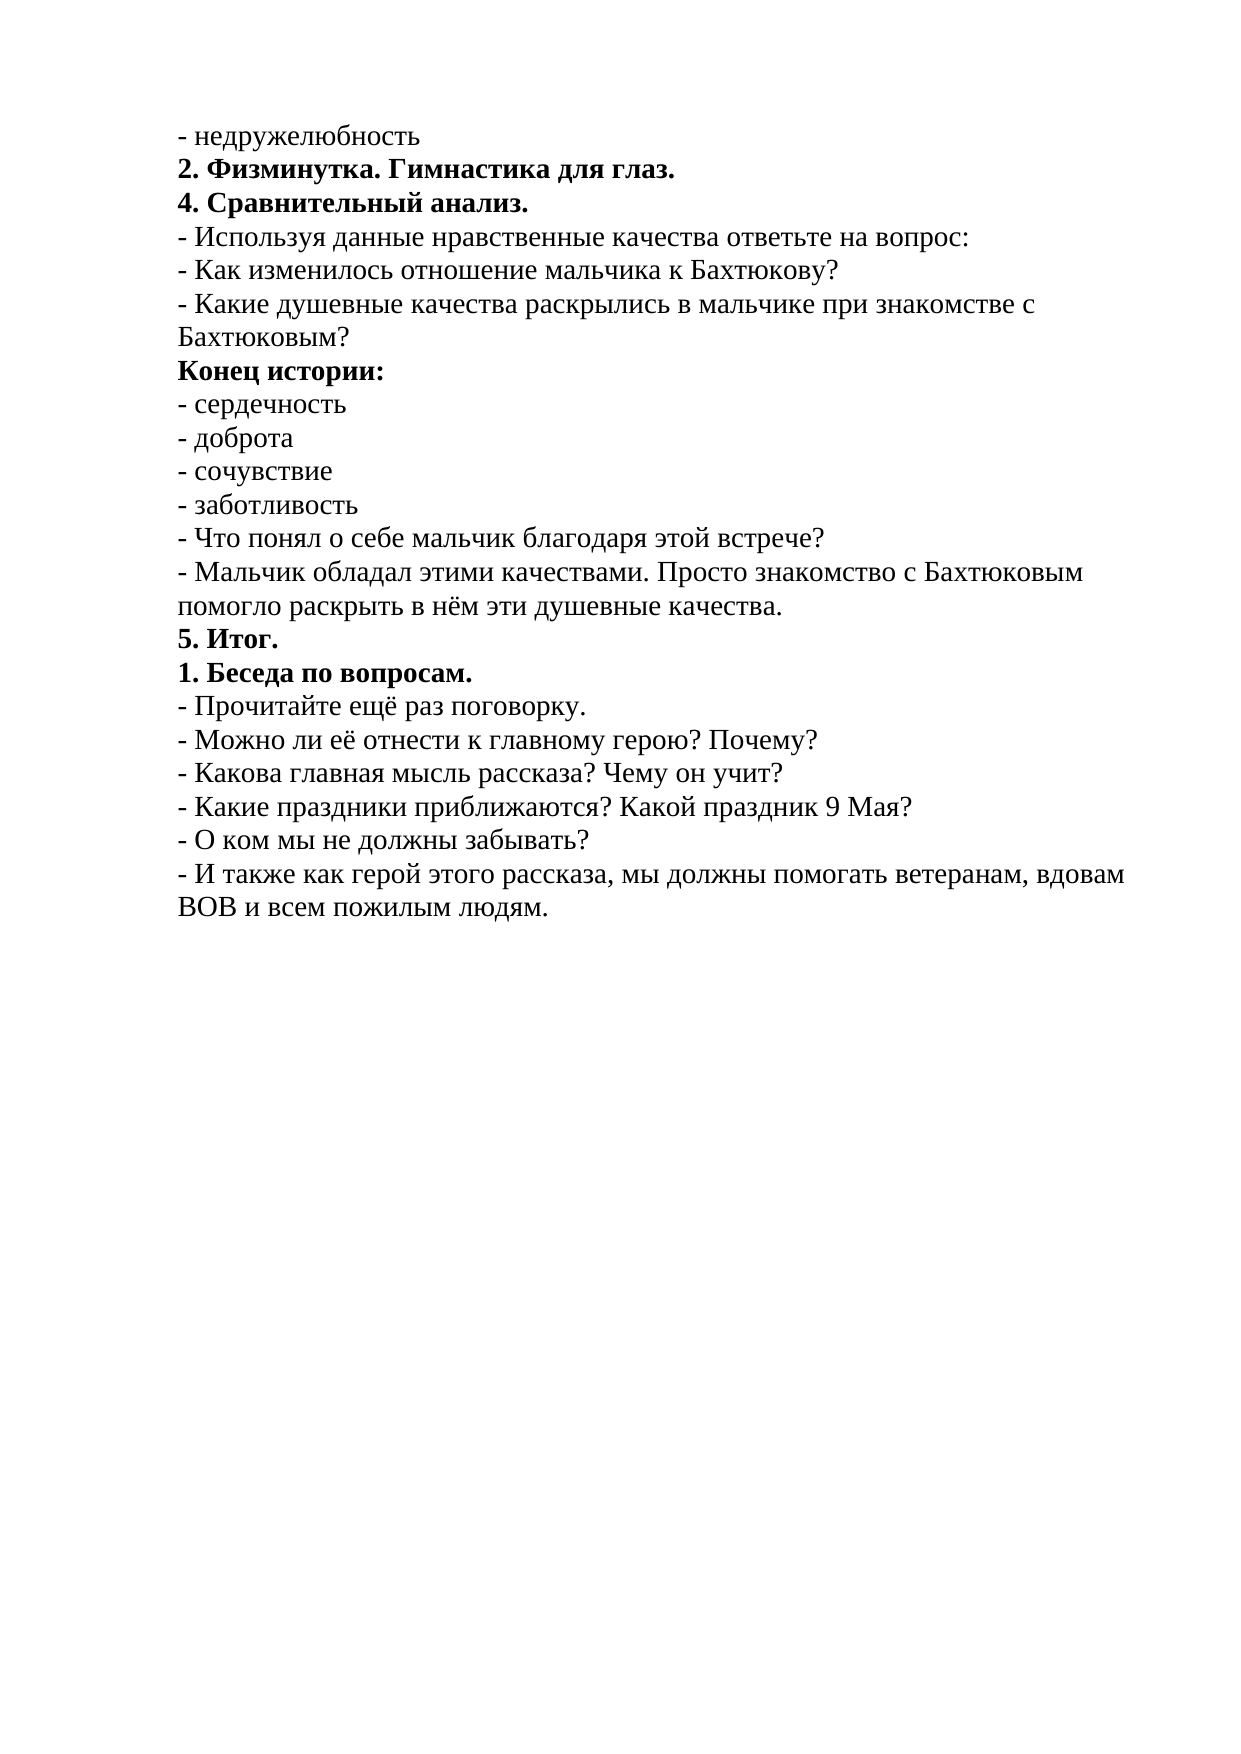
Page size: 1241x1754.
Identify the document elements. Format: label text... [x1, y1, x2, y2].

text - Мальчик обладал этими качествами. Просто знакомство с Бахтюковым помогло раскрыть в нём эти душевные качества. [177, 554, 1152, 621]
text - Используя данные нравственные качества ответьте на вопрос: [177, 219, 1152, 252]
text - Как изменилось отношение мальчика к Бахтюкову? [177, 252, 1152, 286]
text - заботливость [177, 487, 1152, 521]
text - Какие праздники приближаются? Какой праздник 9 Мая? [177, 789, 1152, 822]
text - Какова главная мысль рассказа? Чему он учит? [177, 755, 1152, 789]
text Конец истории: [177, 353, 1152, 386]
text - О ком мы не должны забывать? [177, 822, 1152, 856]
text 4. Сравнительный анализ. [177, 185, 1152, 219]
text - недружелюбность [177, 118, 1152, 152]
text - сердечность [177, 386, 1152, 420]
text - Можно ли её отнести к главному герою? Почему? [177, 722, 1152, 755]
text - сочувствие [177, 453, 1152, 487]
text - И также как герой этого рассказа, мы должны помогать ветеранам, вдовам ВОВ и всем пожилым людям. [177, 856, 1152, 923]
text 2. Физминутка. Гимнастика для глаз. [177, 152, 1152, 185]
text - доброта [177, 420, 1152, 453]
text 1. Беседа по вопросам. [177, 655, 1152, 688]
text - Какие душевные качества раскрылись в мальчике при знакомстве с Бахтюковым? [177, 286, 1152, 353]
text 5. Итог. [177, 621, 1152, 655]
text - Прочитайте ещё раз поговорку. [177, 688, 1152, 722]
text - Что понял о себе мальчик благодаря этой встрече? [177, 521, 1152, 554]
